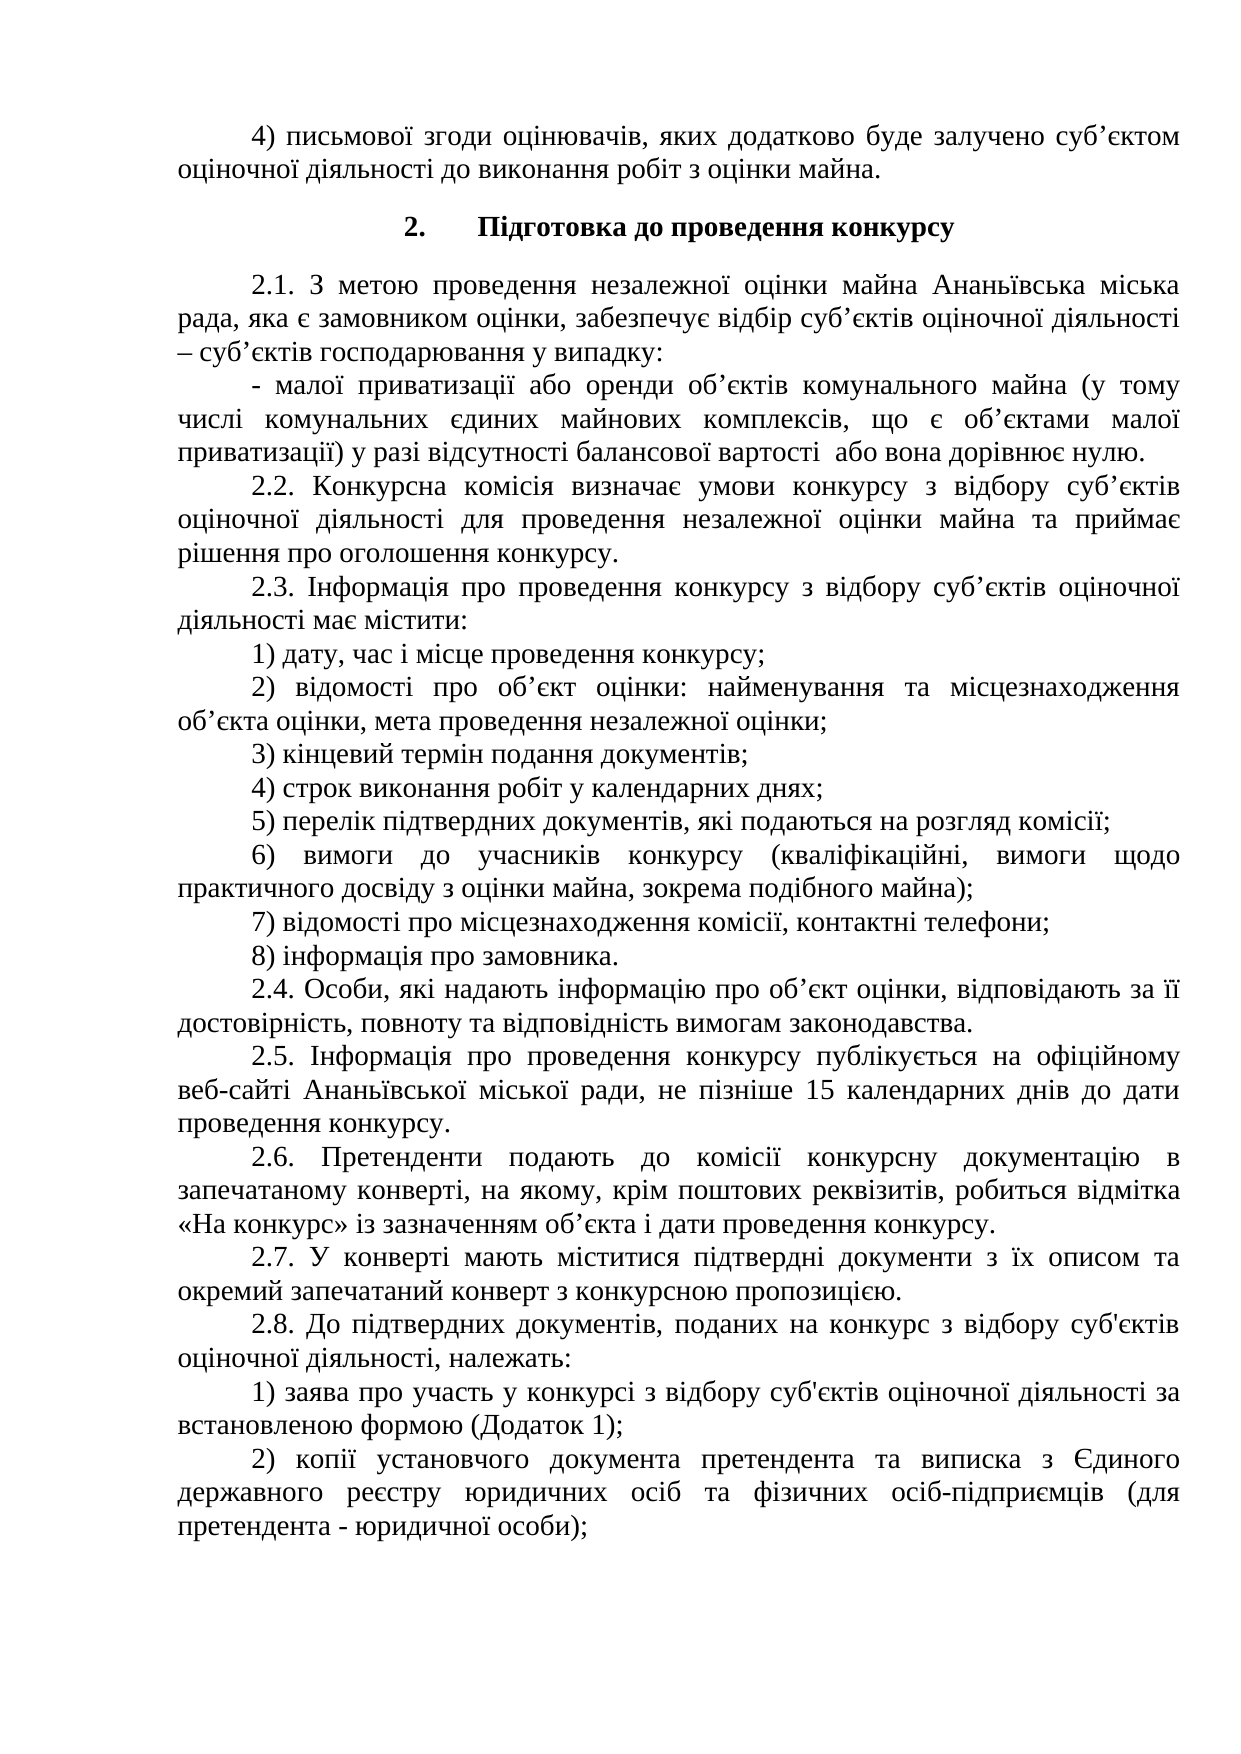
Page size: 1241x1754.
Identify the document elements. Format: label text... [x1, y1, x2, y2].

text 1) дату, час і місце проведення конкурсу; [177, 636, 1181, 669]
text 2.5. Інформація про проведення конкурсу публікується на офіційному веб-сайті Ананьївської міської ради, не пізніше 15 календарних днів до дати проведення конкурсу. [177, 1038, 1181, 1139]
text 2.6. Претенденти подають до комісії конкурсну документацію в запечатаному конверті, на якому, крім поштових реквізитів, робиться відмітка «На конкурс» із зазначенням об’єкта і дати проведення конкурсу. [177, 1139, 1181, 1239]
text 2.2. Конкурсна комісія визначає умови конкурсу з відбору суб’єктів оціночної діяльності для проведення незалежної оцінки майна та приймає рішення про оголошення конкурсу. [177, 468, 1181, 569]
text 4) строк виконання робіт у календарних днях; [177, 770, 1181, 803]
text - малої приватизації або оренди об’єктів комунального майна (у тому числі комунальних єдиних майнових комплексів, що є об’єктами малої приватизації) у разі відсутності балансової вартості або вона дорівнює нулю. [177, 367, 1181, 468]
list Підготовка до проведення конкурсу [177, 209, 1181, 243]
text 1) заява про участь у конкурсі з відбору суб'єктів оціночної діяльності за встановленою формою (Додаток 1); [177, 1374, 1181, 1441]
text 6) вимоги до учасників конкурсу (кваліфікаційні, вимоги щодо практичного досвіду з оцінки майна, зокрема подібного майна); [177, 837, 1181, 904]
text 4) письмової згоди оцінювачів, яких додатково буде залучено суб’єктом оціночної діяльності до виконання робіт з оцінки майна. [177, 118, 1181, 185]
text 7) відомості про місцезнаходження комісії, контактні телефони; [177, 904, 1181, 938]
text 2.8. До підтвердних документів, поданих на конкурс з відбору суб'єктів оціночної діяльності, належать: [177, 1307, 1181, 1374]
text 2) відомості про об’єкт оцінки: найменування та місцезнаходження об’єкта оцінки, мета проведення незалежної оцінки; [177, 669, 1181, 736]
text 2.4. Особи, які надають інформацію про об’єкт оцінки, відповідають за її достовірність, повноту та відповідність вимогам законодавства. [177, 971, 1181, 1038]
text 2.3. Інформація про проведення конкурсу з відбору суб’єктів оціночної діяльності має містити: [177, 569, 1181, 636]
text 2.7. У конверті мають міститися підтвердні документи з їх описом та окремий запечатаний конверт з конкурсною пропозицією. [177, 1239, 1181, 1307]
text 2.1. З метою проведення незалежної оцінки майна Ананьївська міська рада, яка є замовником оцінки, забезпечує відбір суб’єктів оціночної діяльності – суб’єктів господарювання у випадку: [177, 267, 1181, 367]
text 5) перелік підтвердних документів, які подаються на розгляд комісії; [177, 803, 1181, 837]
text 8) інформація про замовника. [177, 938, 1181, 971]
text 2) копії установчого документа претендента та виписка з Єдиного державного реєстру юридичних осіб та фізичних осіб-підприємців (для претендента - юридичної особи); [177, 1441, 1181, 1541]
text 3) кінцевий термін подання документів; [177, 736, 1181, 770]
